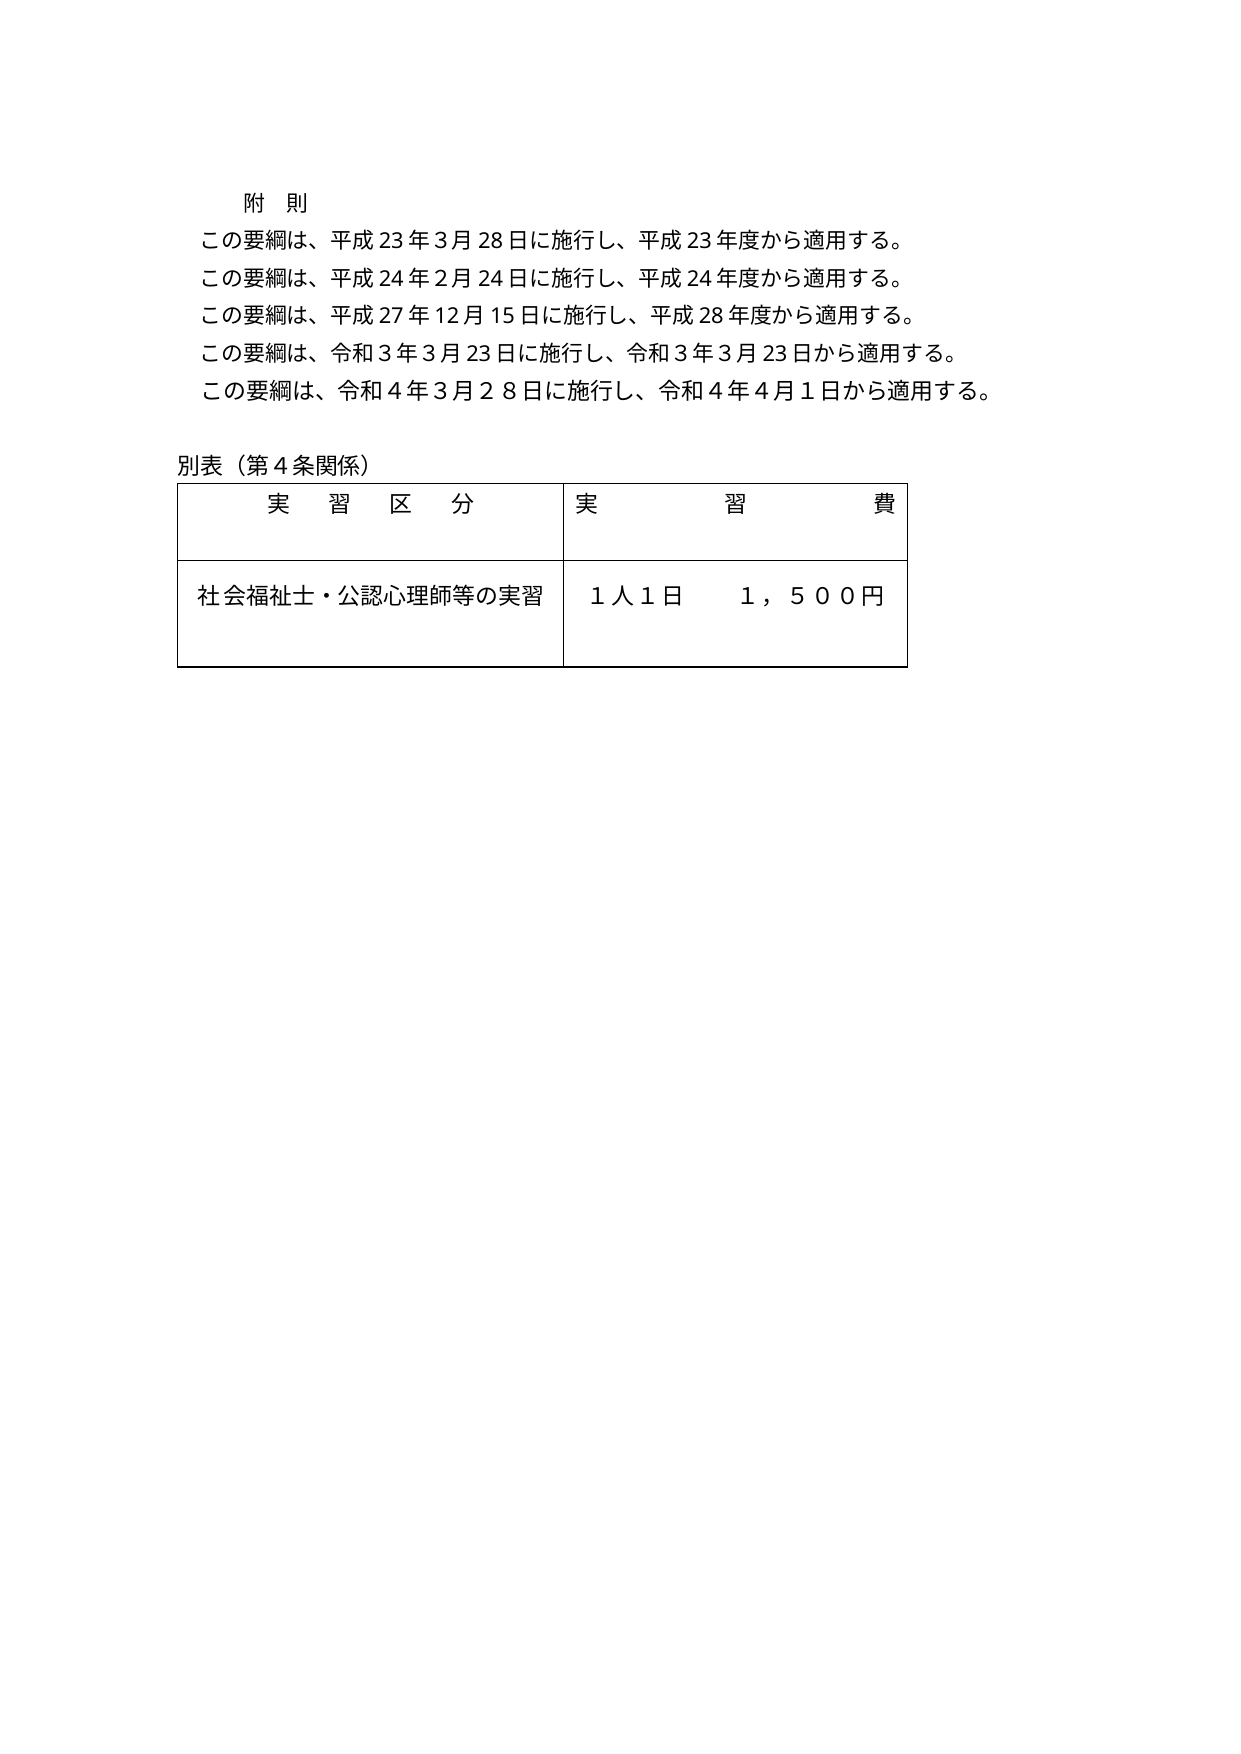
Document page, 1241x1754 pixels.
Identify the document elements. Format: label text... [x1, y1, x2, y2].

text 附 則 [177, 183, 1063, 221]
table_cell １人１日 １，５００円 [564, 561, 907, 666]
text この要綱は、平成27年12月15日に施行し、平成28年度から適用する。 [177, 296, 1063, 333]
table_cell 社会福祉士・公認心理師等の実習 [178, 561, 563, 666]
table_header 実習費 [564, 484, 907, 559]
text この要綱は、令和３年３月23日に施行し、令和３年３月23日から適用する。 [199, 333, 1063, 371]
table_header 実習区分 [178, 484, 563, 559]
text この要綱は、平成23年３月28日に施行し、平成23年度から適用する。 [177, 221, 1063, 258]
text この要綱は、平成24年２月24日に施行し、平成24年度から適用する。 [177, 258, 1063, 296]
text この要綱は、令和４年３月２８日に施行し、令和４年４月１日から適用する。 [177, 371, 1063, 408]
text 別表（第４条関係） [177, 446, 1063, 483]
